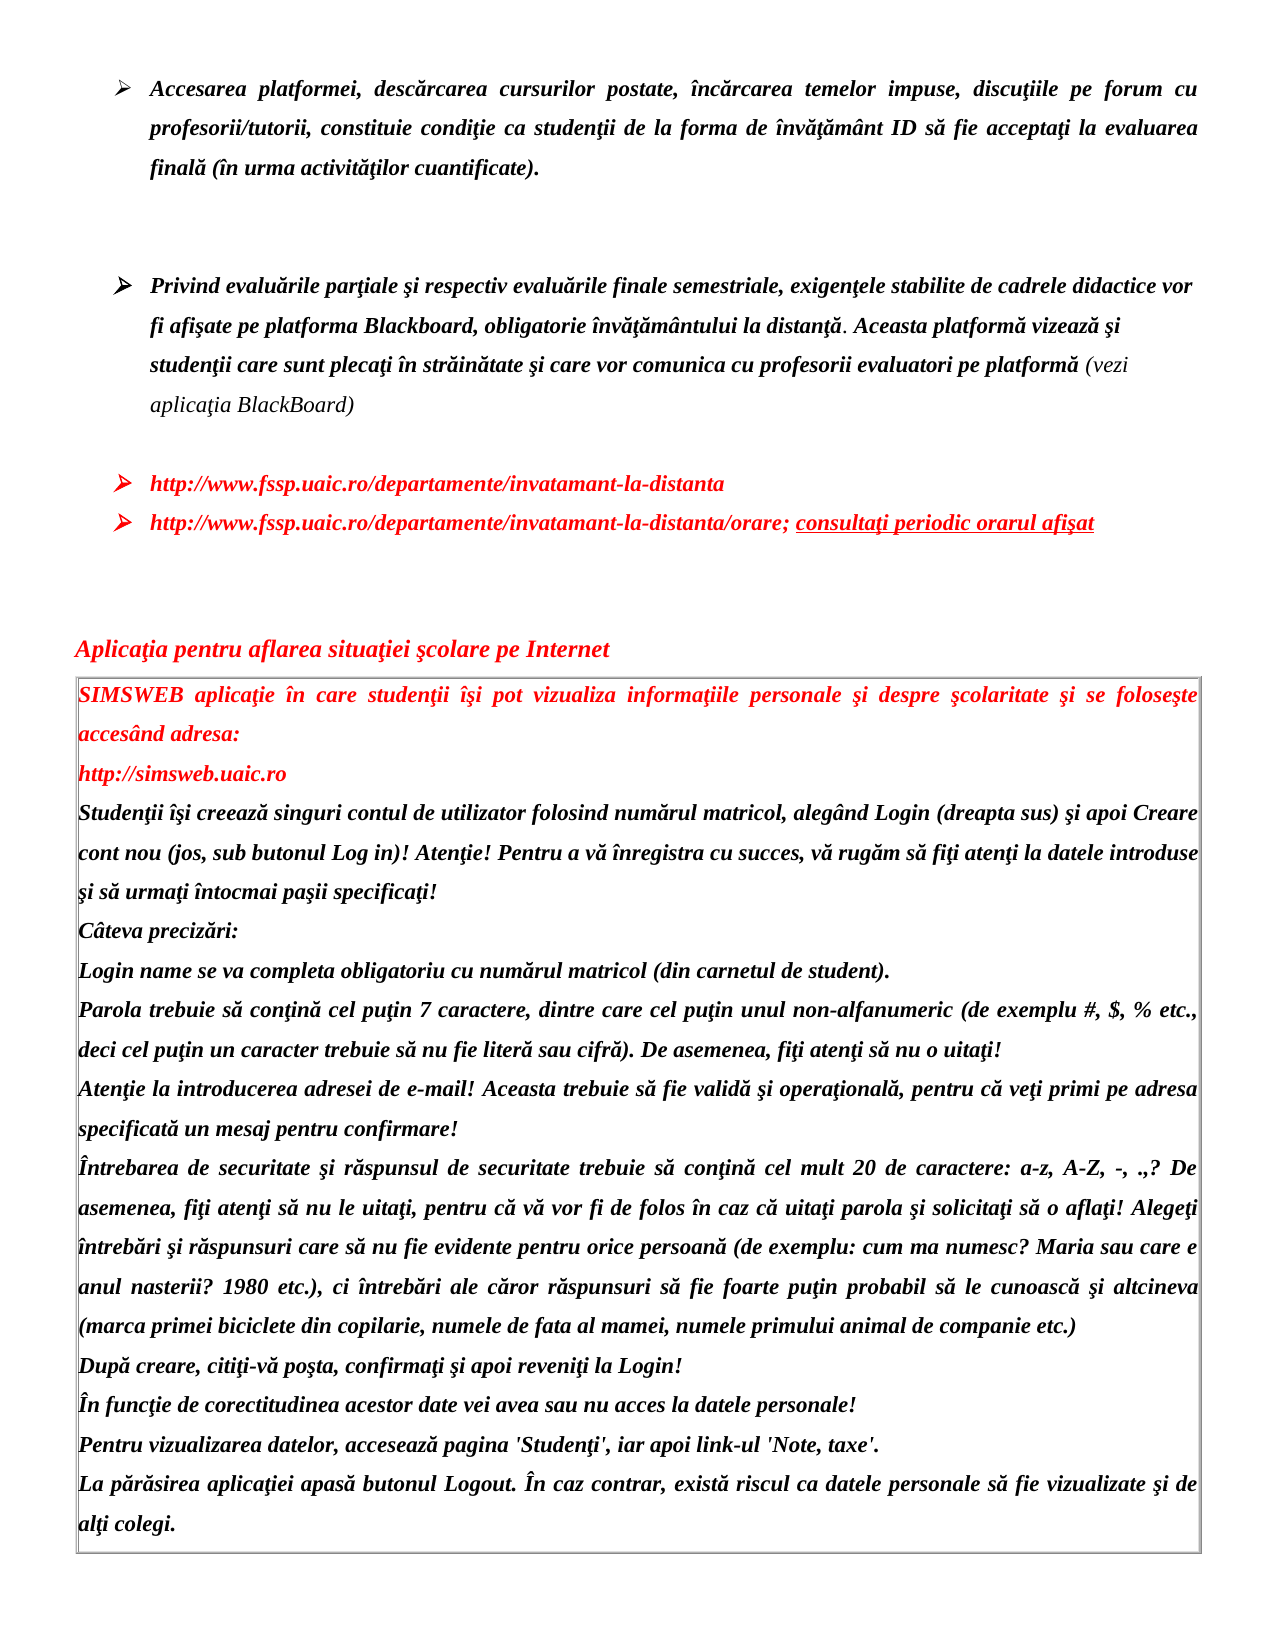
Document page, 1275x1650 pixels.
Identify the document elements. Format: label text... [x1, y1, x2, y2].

table_cell [79, 679, 1198, 1551]
list Privind evaluările parţiale şi respectiv evaluările finale semestriale, exigenţele stabilite de cadrele didactice vor fi afişate pe platforma Blackboard, obligatorie învăţământului la distanţă. Aceasta platformă vizează şi studenţii care sunt plecaţi în străinătate şi care vor comunica cu profesorii evaluatori pe platformă (vezi aplicaţia BlackBoard) [112, 272, 1200, 417]
list Accesarea platformei, descărcarea cursurilor postate, încărcarea temelor impuse, discuţiile pe forum cu profesorii/tutorii, constituie condiţie ca studenţii de la forma de învăţământ ID să fie acceptaţi la evaluarea finală (în urma activităţilor cuantificate). [112, 75, 1200, 180]
list http://www.fssp.uaic.ro/departamente/invatamant-la-distanta/orare; consultaţi periodic orarul afişat [112, 509, 1200, 536]
list http://www.fssp.uaic.ro/departamente/invatamant-la-distanta [112, 470, 1200, 496]
table_header Aplicaţia pentru aflarea situaţiei şcolare pe Internet [75, 634, 1200, 676]
